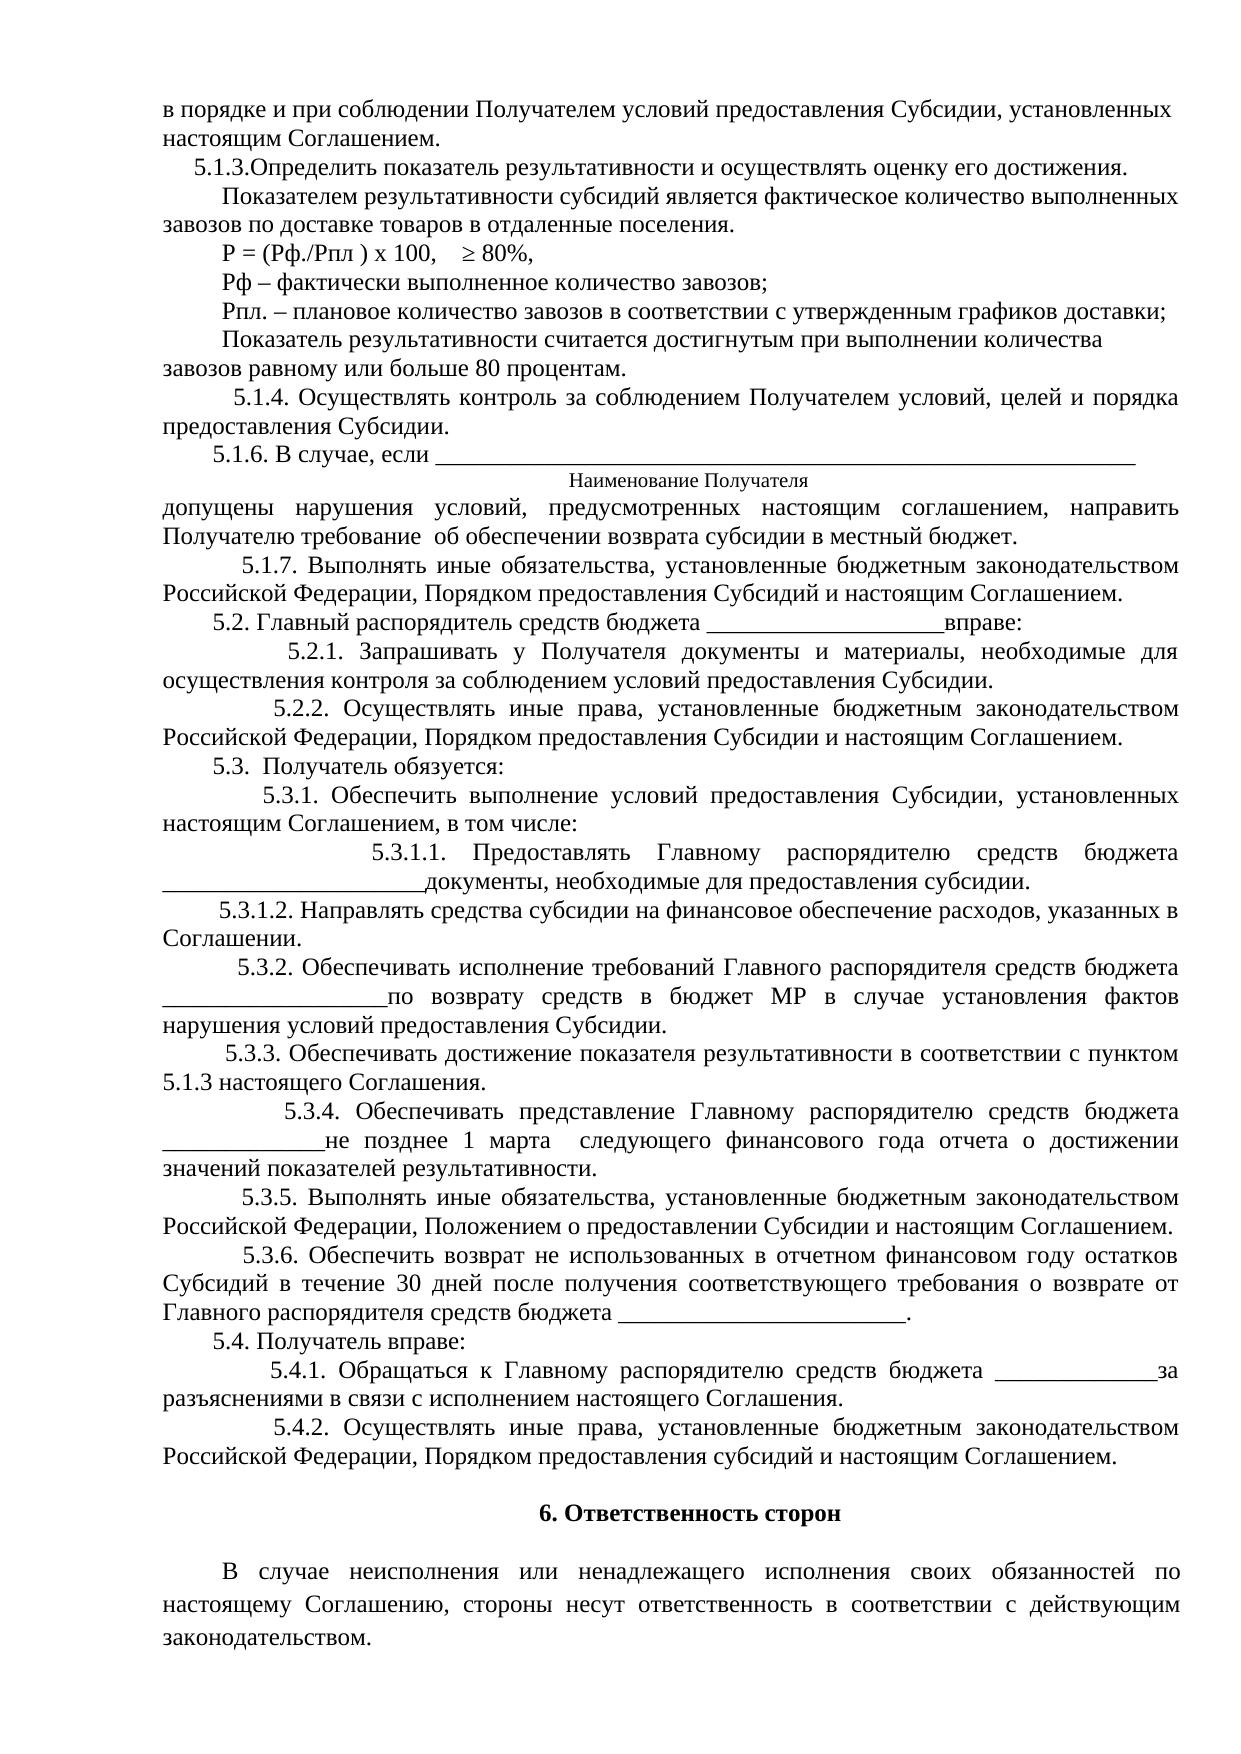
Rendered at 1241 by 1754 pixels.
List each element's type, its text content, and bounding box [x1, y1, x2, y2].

text 6. Ответственность сторон [200, 1498, 1180, 1527]
text Рпл. – плановое количество завозов в соответствии с утвержденным графиков доставки; [162, 296, 1180, 324]
text Рф – фактически выполненное количество завозов; [162, 267, 1180, 296]
text 5.4.1. Обращаться к Главному распорядителю средств бюджета _____________за разъяснениями в связи с исполнением настоящего Соглашения. [162, 1355, 1180, 1412]
text допущены нарушения условий, предусмотренных настоящим соглашением, направить Получателю требование об обеспечении возврата субсидии в местный бюджет. [162, 492, 1180, 550]
text В случае неисполнения или ненадлежащего исполнения своих обязанностей по настоящему Соглашению, стороны несут ответственность в соответствии с действующим законодательством. [162, 1556, 1181, 1651]
text Показателем результативности субсидий является фактическое количество выполненных завозов по доставке товаров в отдаленные поселения. [162, 181, 1180, 238]
text 5.1.4. Осуществлять контроль за соблюдением Получателем условий, целей и порядка предоставления Субсидии. [162, 382, 1180, 439]
text 5.4. Получатель вправе: [162, 1326, 1180, 1355]
text 5.3.1.1. Предоставлять Главному распорядителю средств бюджета _____________________документы, необходимые для предоставления субсидии. [162, 837, 1180, 895]
text 5.1.6. В случае, если ________________________________________________________ [162, 439, 1180, 468]
text в порядке и при соблюдении Получателем условий предоставления Субсидии, установленных настоящим Соглашением. [162, 94, 1180, 152]
text Р = (Рф./Рпл ) х 100, ≥ 80%, [162, 238, 1180, 267]
text 5.2. Главный распорядитель средств бюджета ___________________вправе: [162, 607, 1180, 636]
text 5.3.1. Обеспечить выполнение условий предоставления Субсидии, установленных настоящим Соглашением, в том числе: [162, 780, 1180, 837]
text 5.3.6. Обеспечить возврат не использованных в отчетном финансовом году остатков Субсидий в течение 30 дней после получения соответствующего требования о возврате от Главного распорядителя средств бюджета _______________________. [162, 1240, 1180, 1326]
text 5.4.2. Осуществлять иные права, установленные бюджетным законодательством Российской Федерации, Порядком предоставления субсидий и настоящим Соглашением. [162, 1412, 1180, 1470]
text 5.3.5. Выполнять иные обязательства, установленные бюджетным законодательством Российской Федерации, Положением о предоставлении Субсидии и настоящим Соглашением. [162, 1182, 1180, 1240]
text 5.3.3. Обеспечивать достижение показателя результативности в соответствии с пунктом 5.1.3 настоящего Соглашения. [162, 1038, 1180, 1096]
text 5.3. Получатель обязуется: [162, 751, 1180, 780]
text 5.2.1. Запрашивать у Получателя документы и материалы, необходимые для осуществления контроля за соблюдением условий предоставления Субсидии. [162, 636, 1180, 693]
text 5.3.2. Обеспечивать исполнение требований Главного распорядителя средств бюджета __________________по возврату средств в бюджет МР в случае установления фактов нарушения условий предоставления Субсидии. [162, 952, 1180, 1038]
text 5.2.2. Осуществлять иные права, установленные бюджетным законодательством Российской Федерации, Порядком предоставления Субсидии и настоящим Соглашением. [162, 693, 1180, 751]
text Наименование Получателя [162, 468, 1180, 492]
text 5.3.1.2. Направлять средства субсидии на финансовое обеспечение расходов, указанных в Соглашении. [162, 895, 1180, 952]
text 5.3.4. Обеспечивать представление Главному распорядителю средств бюджета _____________не позднее 1 марта следующего финансового года отчета о достижении значений показателей результативности. [162, 1096, 1180, 1182]
text 5.1.3.Определить показатель результативности и осуществлять оценку его достижения. [162, 152, 1180, 181]
text Показатель результативности считается достигнутым при выполнении количества завозов равному или больше 80 процентам. [162, 324, 1180, 382]
text 5.1.7. Выполнять иные обязательства, установленные бюджетным законодательством Российской Федерации, Порядком предоставления Субсидий и настоящим Соглашением. [162, 550, 1180, 607]
